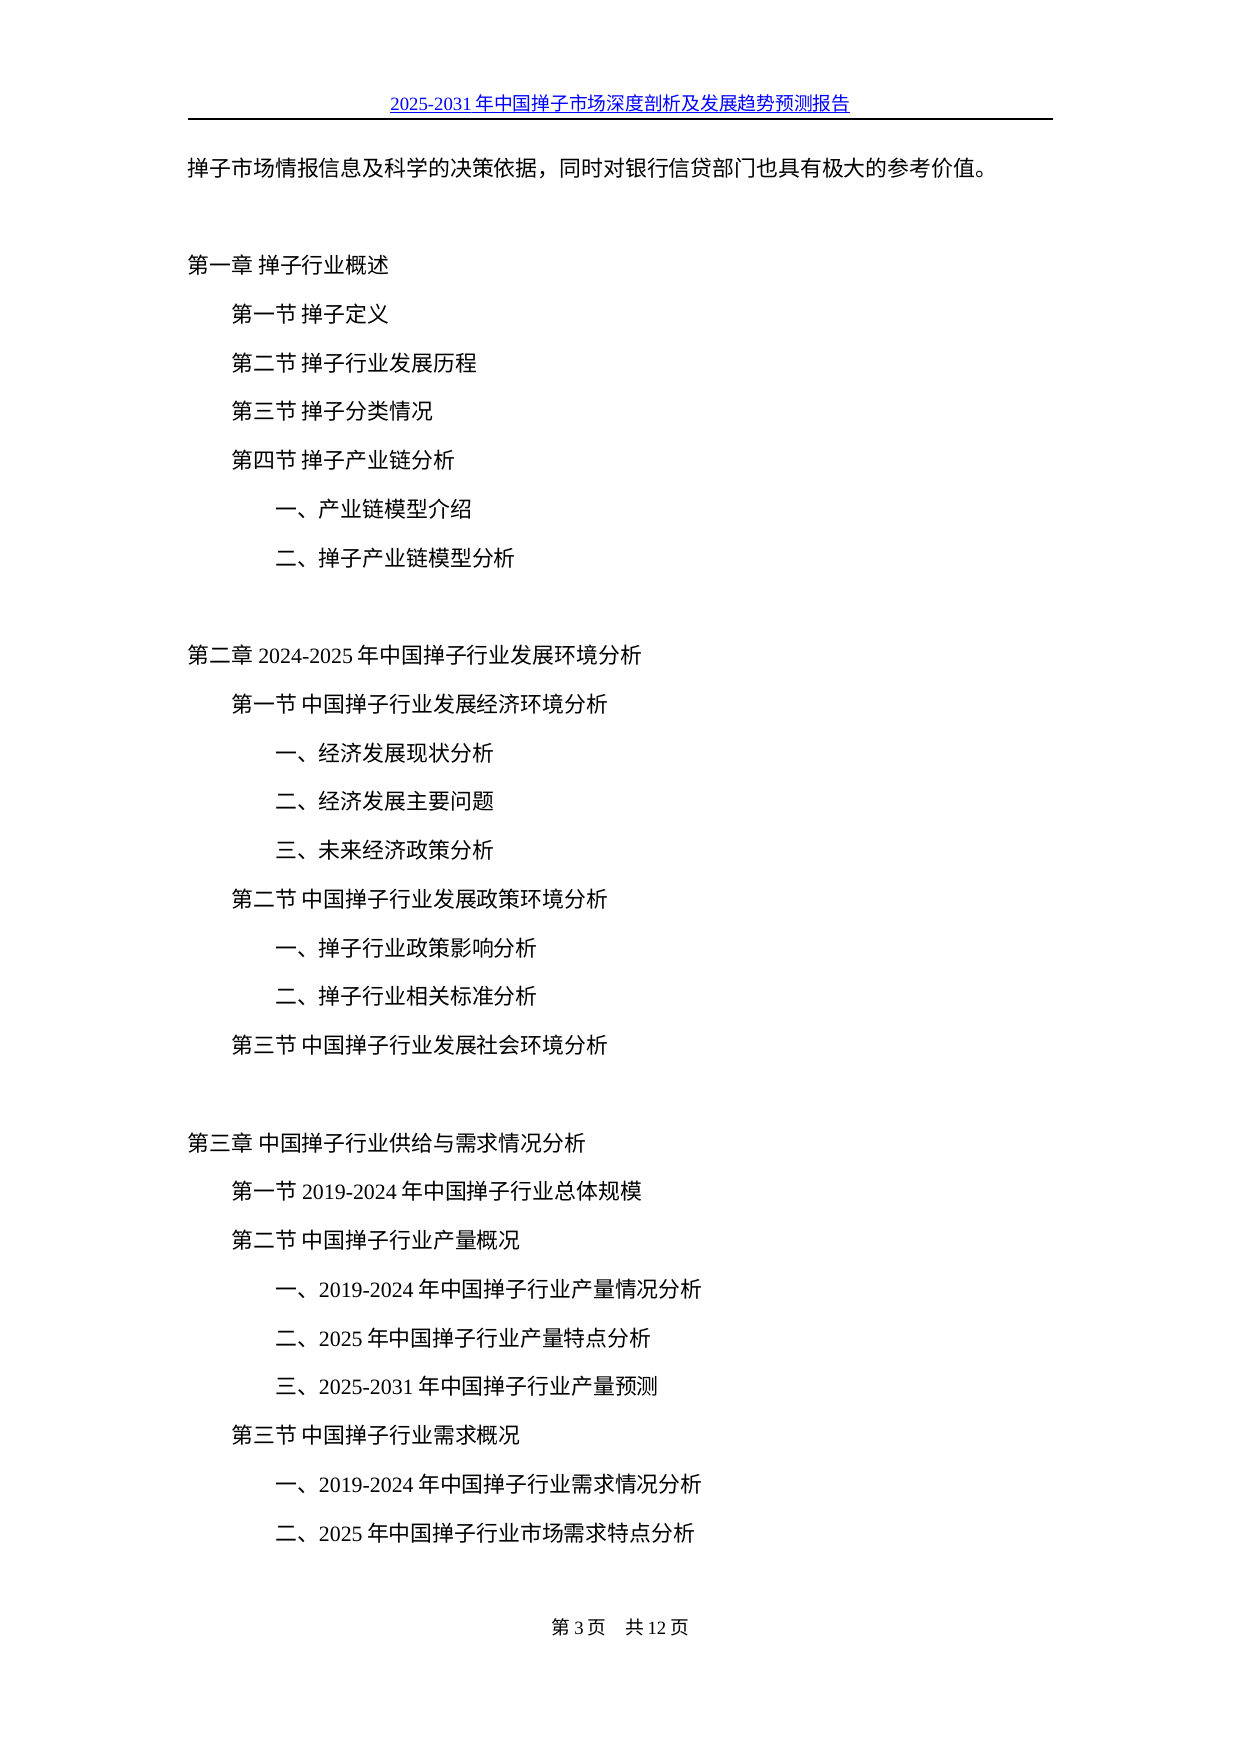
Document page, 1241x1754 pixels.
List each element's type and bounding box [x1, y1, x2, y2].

text [187, 150, 1053, 1548]
